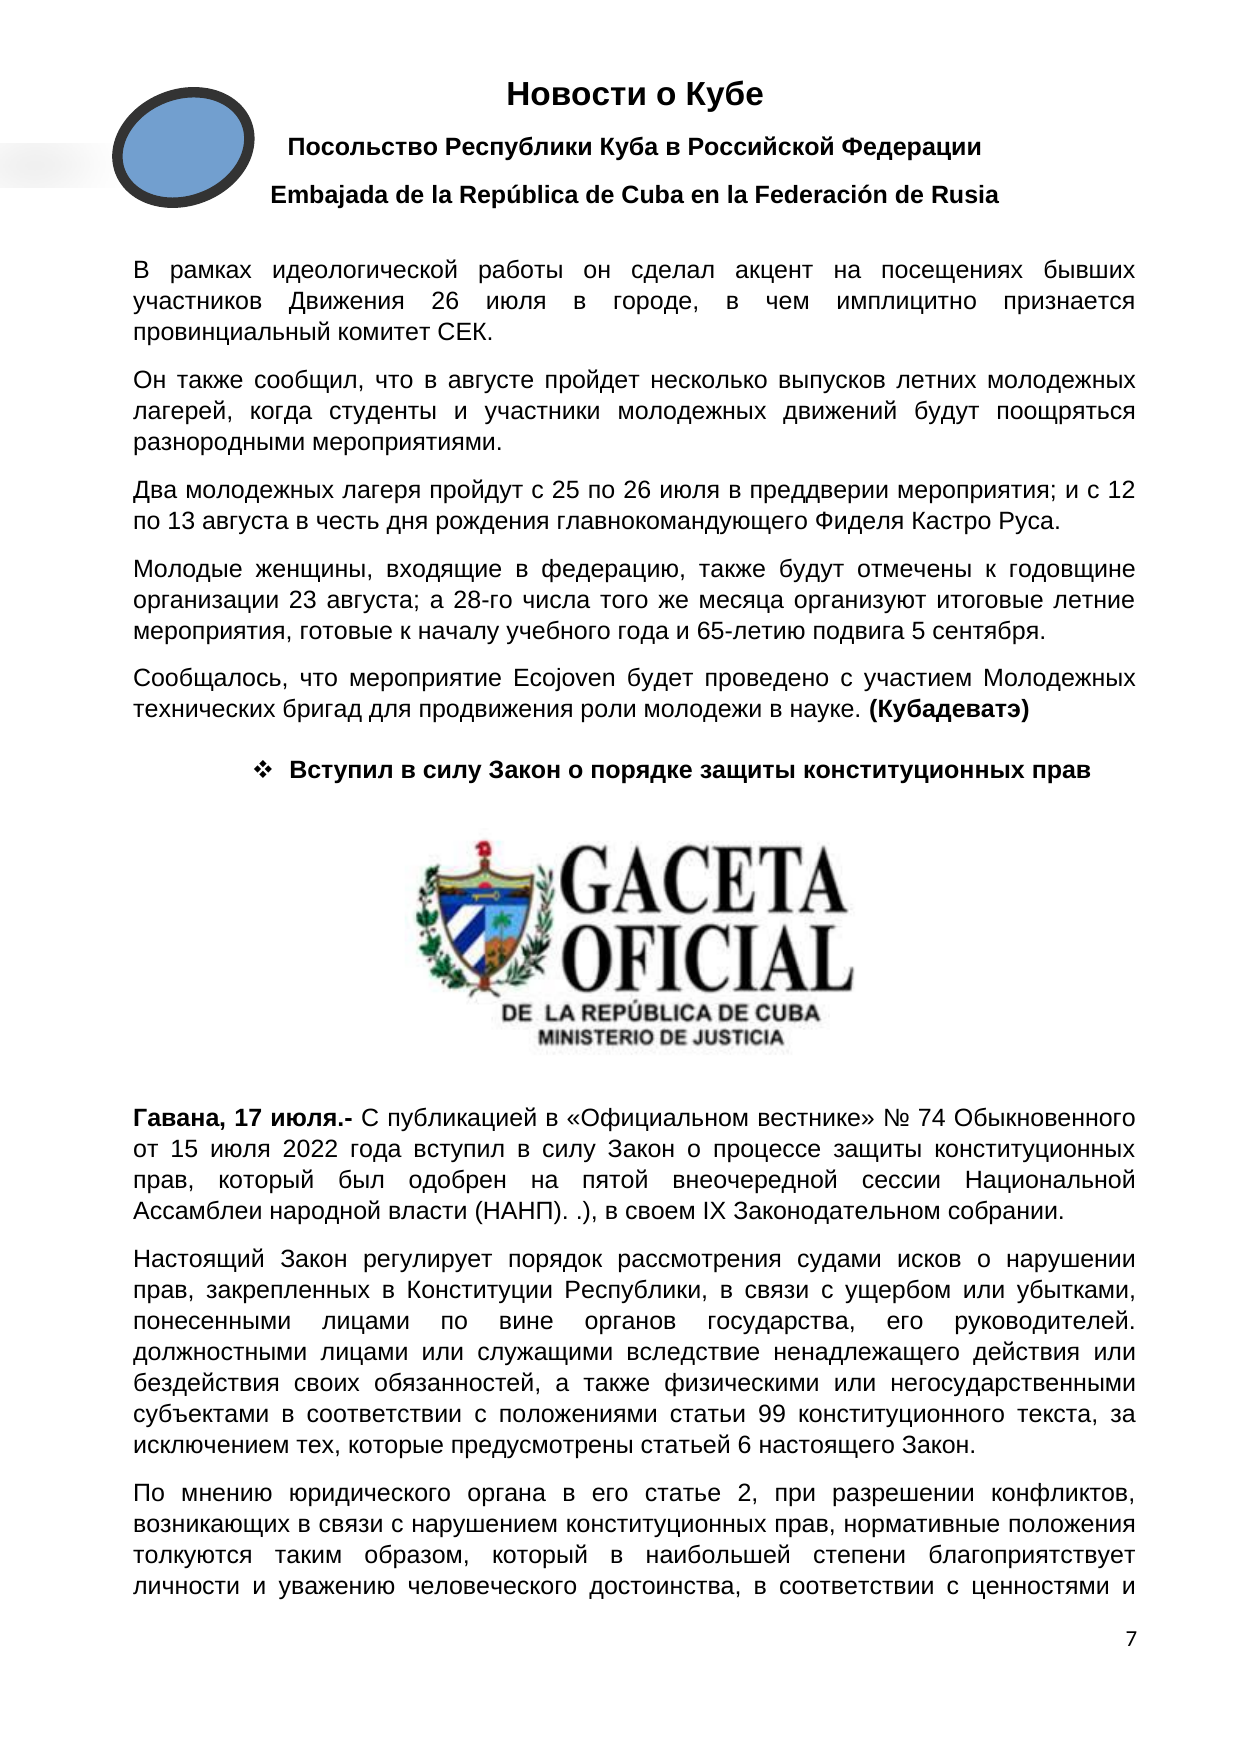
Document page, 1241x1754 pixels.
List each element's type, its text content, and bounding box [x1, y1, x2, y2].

picture [404, 817, 866, 1085]
text Молодые женщины, входящие в федерацию, также будут отмечены к годовщине организации 23 августа; а 28-го числа того же месяца организуют итоговые летние мероприятия, готовые к началу учебного года и 65-летию подвига 5 сентября. [133, 554, 1137, 644]
text Два молодежных лагеря пройдут с 25 по 26 июля в преддверии мероприятия; и с 12 по 13 августа в честь дня рождения главнокомандующего Фиделя Кастро Руса. [133, 475, 1137, 535]
text Он также сообщил, что в августе пройдет несколько выпусков летних молодежных лагерей, когда студенты и участники молодежных движений будут поощряться разнородными мероприятиями. [133, 365, 1137, 456]
text Сообщалось, что мероприятие Ecojoven будет проведено с участием Молодежных технических бригад для продвижения роли молодежи в науке. (Кубадеватэ) [133, 663, 1137, 723]
text В рамках идеологической работы он сделал акцент на посещениях бывших участников Движения 26 июля в городе, в чем имплицитно признается провинциальный комитет СЕК. [133, 255, 1137, 346]
subtitle Вступил в силу Закон о порядке защиты конституционных прав [207, 755, 1137, 783]
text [133, 1478, 1137, 1600]
text Гавана, 17 июля.- С публикацией в «Официальном вестнике» № 74 Обыкновенного от 15 июля 2022 года вступил в силу Закон о процессе защиты конституционных прав, который был одобрен на пятой внеочередной сессии Национальной Ассамблеи народной власти (НАНП). .), в своем IX Законодательном собрании. [133, 1103, 1137, 1225]
text Настоящий Закон регулирует порядок рассмотрения судами исков о нарушении прав, закрепленных в Конституции Республики, в связи с ущербом или убытками, понесенными лицами по вине органов государства, его руководителей. должностными лицами или служащими вследствие ненадлежащего действия или бездействия своих обязанностей, а также физическими или негосударственными субъектами в соответствии с положениями статьи 99 конституционного текста, за исключением тех, которые предусмотрены статьей 6 настоящего Закон. [133, 1244, 1137, 1459]
